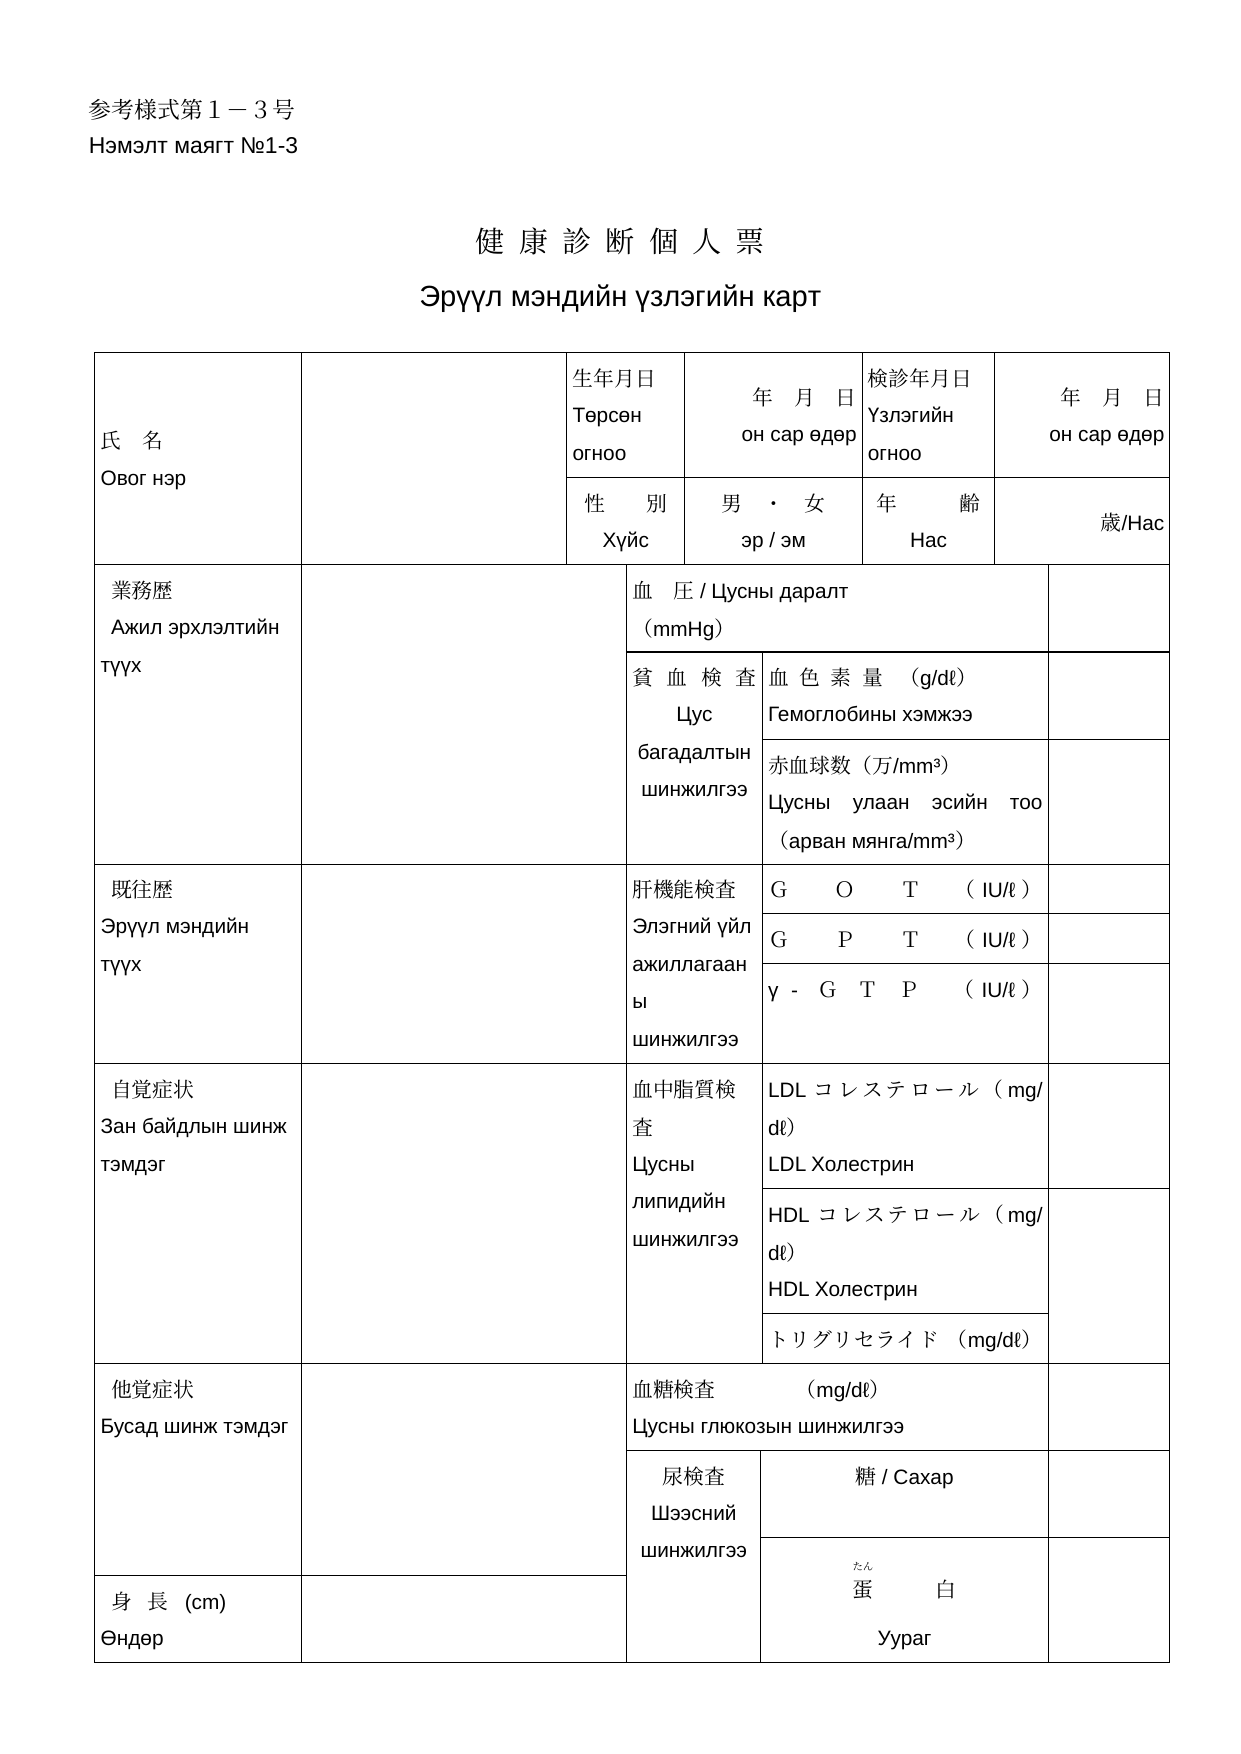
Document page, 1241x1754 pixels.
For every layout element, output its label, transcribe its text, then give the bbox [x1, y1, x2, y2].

table_cell [302, 1064, 626, 1363]
table_cell [302, 565, 626, 863]
table_cell 白 Уураг [761, 1538, 1048, 1662]
table_cell 貧血検査 Цус багадалтын шинжилгээ [627, 653, 762, 863]
table_cell [1049, 1364, 1169, 1450]
table_cell トリグリセライド （mg/dℓ） [763, 1314, 1048, 1363]
table_cell [1049, 865, 1169, 913]
table_cell [1049, 1064, 1169, 1188]
table_cell [1049, 1451, 1169, 1537]
table_cell [1049, 653, 1169, 739]
table_header 年 月 日 он сар өдөр [995, 353, 1169, 477]
table_cell 赤血球数（万/mm³） Цусны улаан эсийн тоо （арван мянга/mm³） [763, 740, 1048, 863]
table_cell 血 圧 / Цусны даралт （mmHg） [627, 565, 1048, 651]
table_cell 性 別 Хүйс [567, 478, 684, 564]
table_cell [302, 865, 626, 1063]
table_cell Ｇ Ｏ Ｔ （IU/ℓ） [763, 865, 1048, 913]
table_cell LDLコレステロール（mg/dℓ） LDL Холестрин [763, 1064, 1048, 1188]
table_cell 身 長 (cm) Өндөр [95, 1576, 301, 1662]
table_cell 他覚症状 Бусад шинж тэмдэг [95, 1364, 301, 1575]
table_cell γ - Ｇ Ｔ Ｐ （IU/ℓ） [763, 964, 1048, 1063]
table_header 生年月日 Төрсөн огноо [567, 353, 684, 477]
table_cell Ｇ Ｐ Ｔ （IU/ℓ） [763, 914, 1048, 963]
table_cell 尿検査 Шээсний шинжилгээ [627, 1451, 760, 1662]
text 健康診断個人票 [89, 202, 1152, 277]
text 参考様式第１－３号 Нэмэлт маягт №1-3 [89, 89, 1152, 164]
table_cell 血 色 素 量 （g/dℓ） Гемоглобины хэмжээ [763, 653, 1048, 739]
table_cell HDLコレステロール（mg/dℓ） HDL Холестрин [763, 1189, 1048, 1313]
table_cell [1049, 1538, 1169, 1662]
table_cell 肝機能検査 Элэгний үйл ажиллагааны шинжилгээ [627, 865, 762, 1063]
table_cell 既往歴 Эрүүл мэндийн түүх [95, 865, 301, 1063]
table_header 検診年月日 Үзлэгийн огноо [863, 353, 994, 477]
table_cell 血糖検査 （mg/dℓ） Цусны глюкозын шинжилгээ [627, 1364, 1048, 1450]
table_cell [1049, 740, 1169, 863]
table_cell 血中脂質検査 Цусны липидийн шинжилгээ [627, 1064, 762, 1363]
table_cell 歳/Нас [995, 478, 1169, 564]
table_cell 糖 / Сахар [761, 1451, 1048, 1537]
table_cell 自覚症状 Зан байдлын шинж тэмдэг [95, 1064, 301, 1363]
table_cell [1049, 565, 1169, 651]
table_cell 男 ・ 女 эр / эм [685, 478, 862, 564]
text Эрүүл мэндийн үзлэгийн карт [89, 277, 1152, 314]
table_header [302, 353, 566, 564]
table_cell [1049, 1189, 1169, 1363]
table_cell [1049, 964, 1169, 1063]
table_cell [1049, 914, 1169, 963]
table_header 年 月 日 он сар өдөр [685, 353, 862, 477]
table_cell 年 齢 Нас [863, 478, 994, 564]
table_cell [302, 1364, 626, 1575]
table_header 氏 名 Овог нэр [95, 353, 301, 564]
table_cell [302, 1576, 626, 1662]
table_cell 業務歴 Ажил эрхлэлтийн түүх [95, 565, 301, 863]
